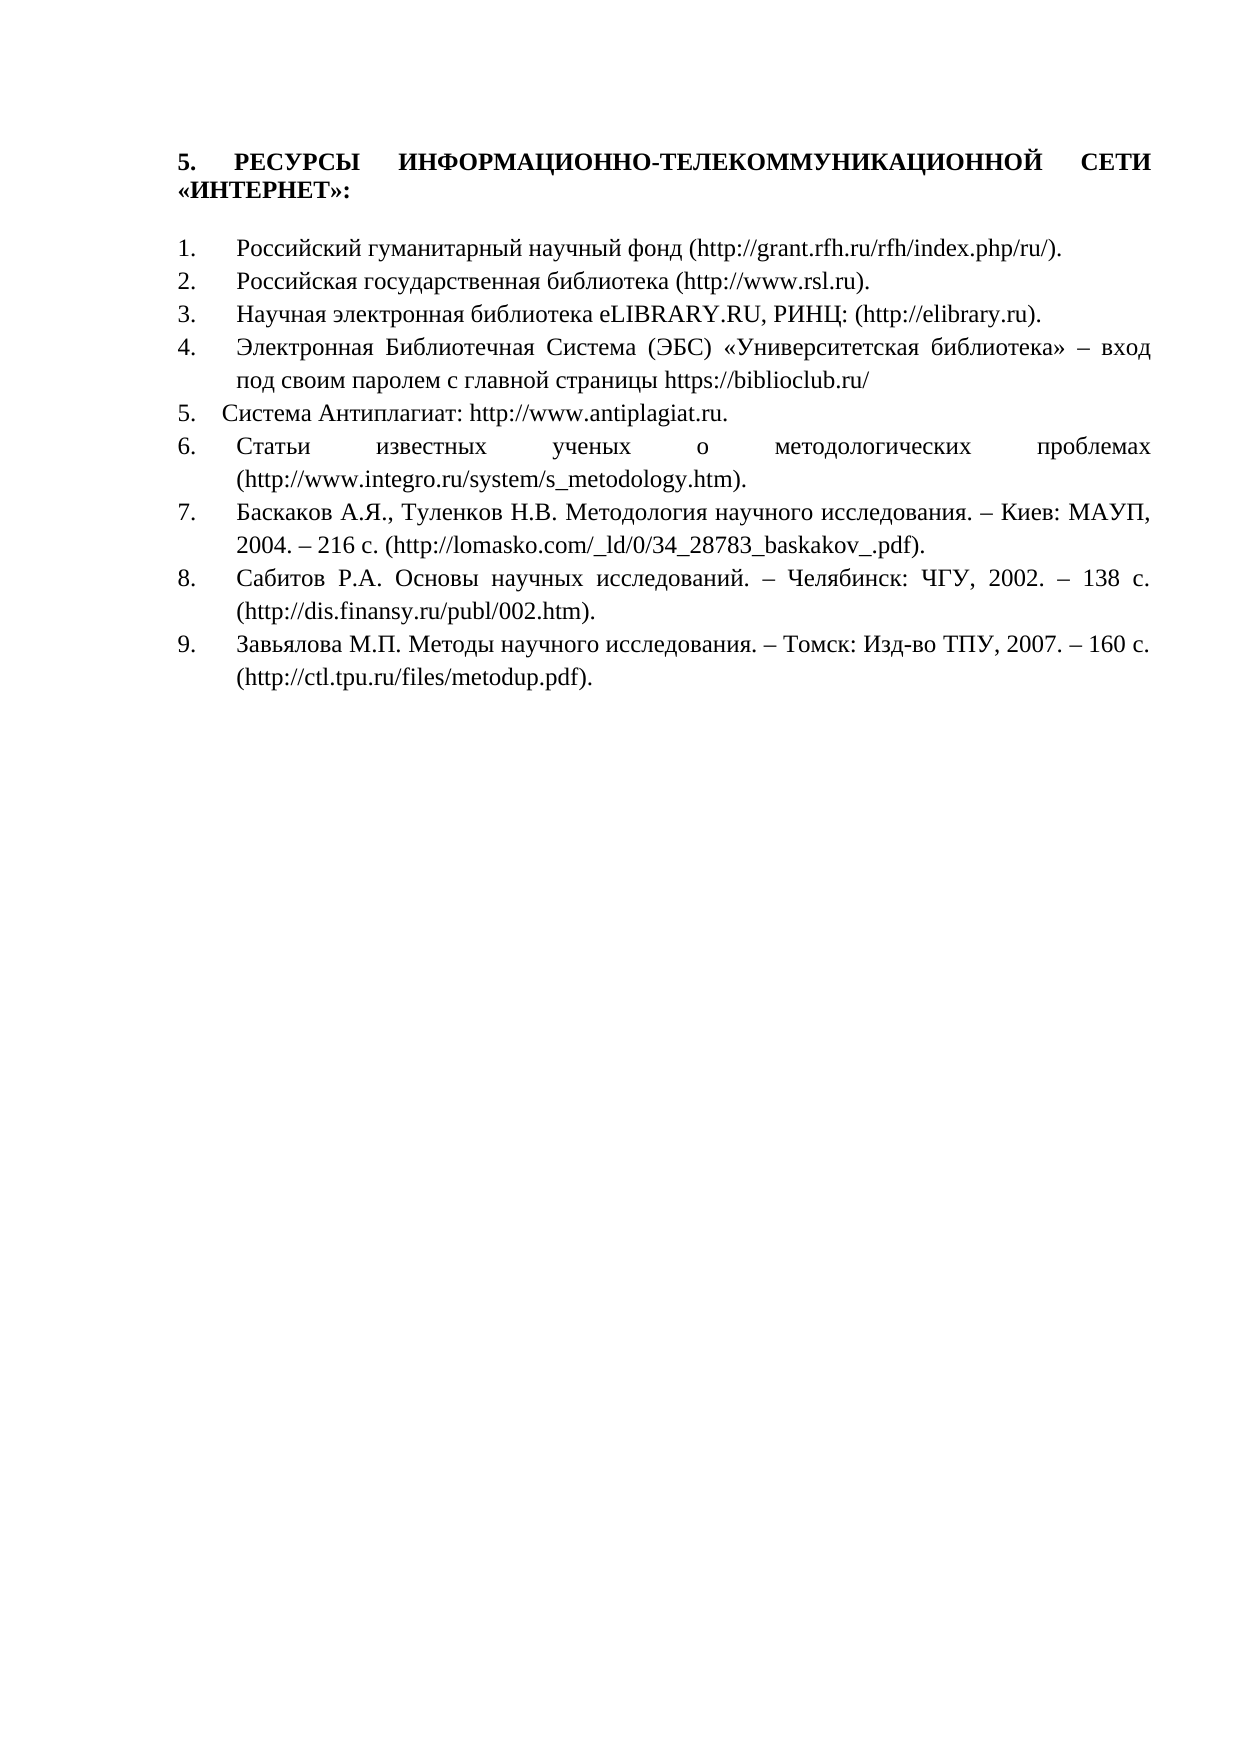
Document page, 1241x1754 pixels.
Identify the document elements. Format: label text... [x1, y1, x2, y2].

list Электронная Библиотечная Система (ЭБС) «Университетская библиотека» – вход под своим паролем с главной страницы https://biblioclub.ru/ [177, 332, 1152, 394]
list Сабитов Р.А. Основы научных исследований. – Челябинск: ЧГУ, 2002. – 138 с. (http://dis.finansy.ru/publ/002.htm). [177, 563, 1152, 625]
list Статьи известных ученых о методологических проблемах (http://www.integro.ru/system/s_metodology.htm). [177, 431, 1152, 493]
list Российский гуманитарный научный фонд (http://grant.rfh.ru/rfh/index.php/ru/). [177, 233, 1152, 262]
list Баскаков А.Я., Туленков Н.В. Методология научного исследования. – Киев: МАУП, 2004. – 216 с. (http://lomasko.com/_ld/0/34_28783_baskakov_.pdf). [177, 497, 1152, 559]
list Российская государственная библиотека (http://www.rsl.ru). [177, 266, 1152, 295]
list Завьялова М.П. Методы научного исследования. – Томск: Изд-во ТПУ, 2007. – 160 с. (http://ctl.tpu.ru/files/metodup.pdf). [177, 629, 1152, 691]
text 5. РЕСУРСЫ ИНФОРМАЦИОННО-ТЕЛЕКОММУНИКАЦИОННОЙ СЕТИ «ИНТЕРНЕТ»: [177, 147, 1152, 204]
list Научная электронная библиотека eLIBRARY.RU, РИНЦ: (http://elibrary.ru). [177, 299, 1152, 328]
list Система Антиплагиат: http://www.antiplagiat.ru. [177, 398, 1152, 427]
